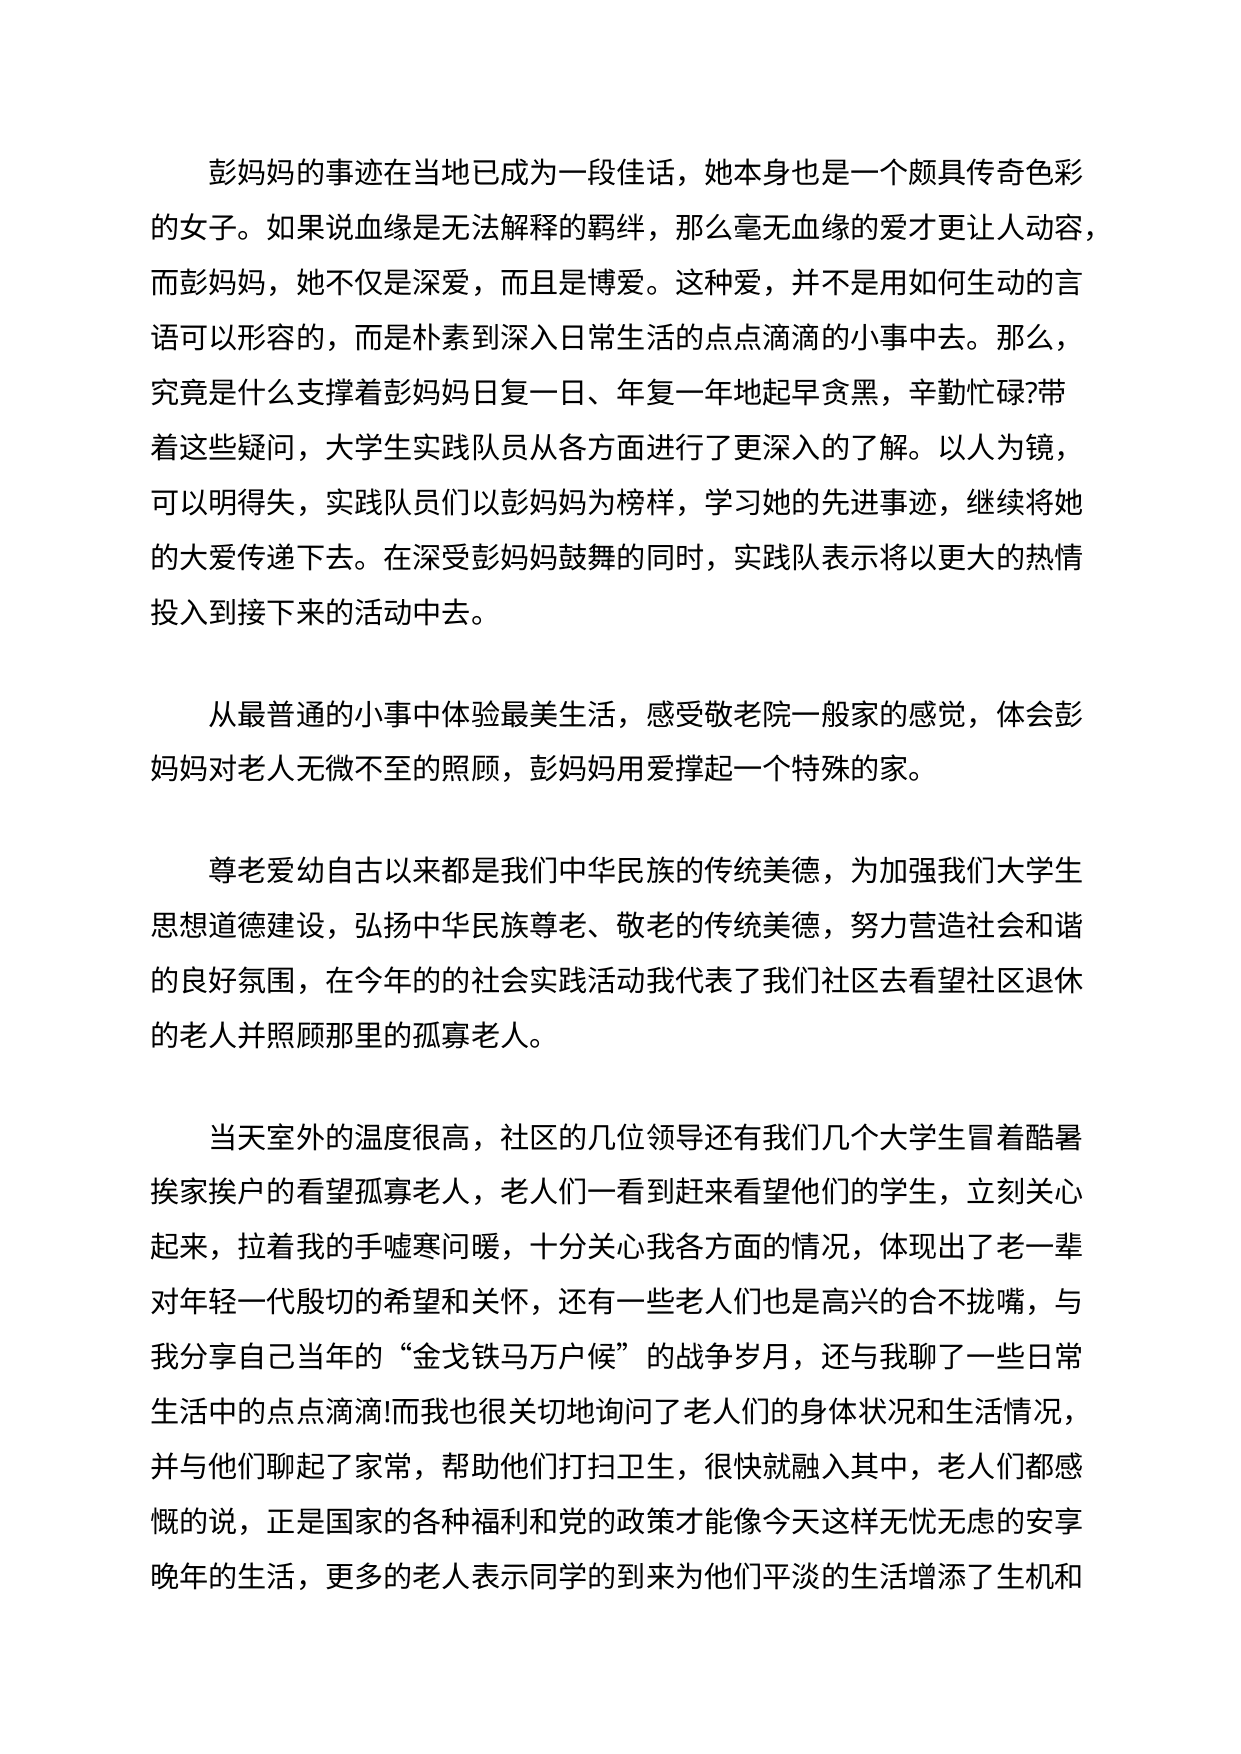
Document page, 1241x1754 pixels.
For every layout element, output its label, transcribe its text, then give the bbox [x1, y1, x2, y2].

text 尊老爱幼自古以来都是我们中华民族的传统美德，为加强我们大学生思想道德建设，弘扬中华民族尊老、敬老的传统美德，努力营造社会和谐的良好氛围，在今年的的社会实践活动我代表了我们社区去看望社区退休的老人并照顾那里的孤寡老人。 [150, 848, 1090, 1055]
text 彭妈妈的事迹在当地已成为一段佳话，她本身也是一个颇具传奇色彩的女子。如果说血缘是无法解释的羁绊，那么毫无血缘的爱才更让人动容，而彭妈妈，她不仅是深爱，而且是博爱。这种爱，并不是用如何生动的言语可以形容的，而是朴素到深入日常生活的点点滴滴的小事中去。那么，究竟是什么支撑着彭妈妈日复一日、年复一年地起早贪黑，辛勤忙碌?带着这些疑问，大学生实践队员从各方面进行了更深入的了解。以人为镜，可以明得失，实践队员们以彭妈妈为榜样，学习她的先进事迹，继续将她的大爱传递下去。在深受彭妈妈鼓舞的同时，实践队表示将以更大的热情投入到接下来的活动中去。 [150, 150, 1090, 632]
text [150, 1114, 1090, 1596]
text 从最普通的小事中体验最美生活，感受敬老院一般家的感觉，体会彭妈妈对老人无微不至的照顾，彭妈妈用爱撑起一个特殊的家。 [150, 691, 1090, 788]
